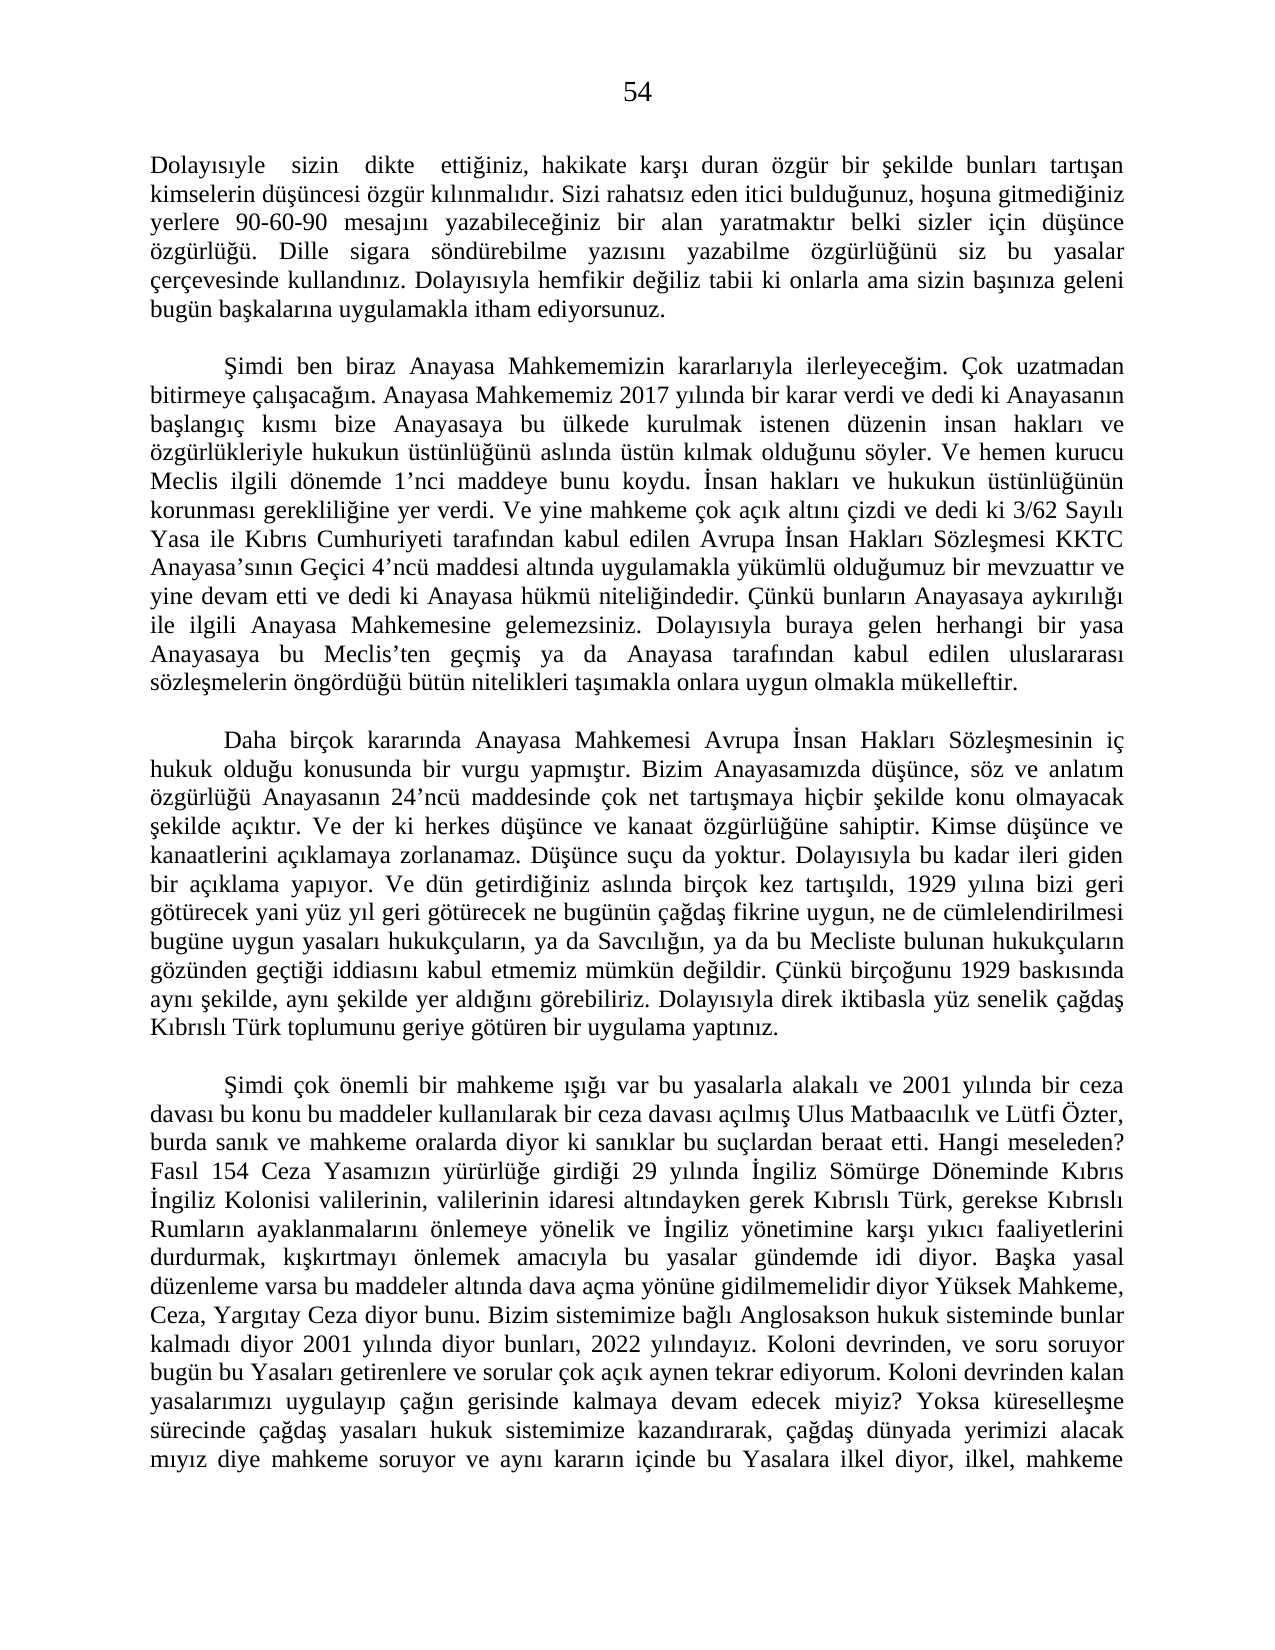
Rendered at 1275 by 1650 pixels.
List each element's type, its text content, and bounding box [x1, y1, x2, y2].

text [150, 1070, 1125, 1472]
text Şimdi ben biraz Anayasa Mahkememizin kararlarıyla ilerleyeceğim. Çok uzatmadan bitirmeye çalışacağım. Anayasa Mahkememiz 2017 yılında bir karar verdi ve dedi ki Anayasanın başlangıç kısmı bize Anayasaya bu ülkede kurulmak istenen düzenin insan hakları ve özgürlükleriyle hukukun üstünlüğünü aslında üstün kılmak olduğunu söyler. Ve hemen kurucu Meclis ilgili dönemde 1’nci maddeye bunu koydu. İnsan hakları ve hukukun üstünlüğünün korunması gerekliliğine yer verdi. Ve yine mahkeme çok açık altını çizdi ve dedi ki 3/62 Sayılı Yasa ile Kıbrıs Cumhuriyeti tarafından kabul edilen Avrupa İnsan Hakları Sözleşmesi KKTC Anayasa’sının Geçici 4’ncü maddesi altında uygulamakla yükümlü olduğumuz bir mevzuattır ve yine devam etti ve dedi ki Anayasa hükmü niteliğindedir. Çünkü bunların Anayasaya aykırılığı ile ilgili Anayasa Mahkemesine gelemezsiniz. Dolayısıyla buraya gelen herhangi bir yasa Anayasaya bu Meclis’ten geçmiş ya da Anayasa tarafından kabul edilen uluslararası sözleşmelerin öngördüğü bütün nitelikleri taşımakla onlara uygun olmakla mükelleftir. [150, 351, 1125, 696]
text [150, 150, 1125, 322]
text Daha birçok kararında Anayasa Mahkemesi Avrupa İnsan Hakları Sözleşmesinin iç hukuk olduğu konusunda bir vurgu yapmıştır. Bizim Anayasamızda düşünce, söz ve anlatım özgürlüğü Anayasanın 24’ncü maddesinde çok net tartışmaya hiçbir şekilde konu olmayacak şekilde açıktır. Ve der ki herkes düşünce ve kanaat özgürlüğüne sahiptir. Kimse düşünce ve kanaatlerini açıklamaya zorlanamaz. Düşünce suçu da yoktur. Dolayısıyla bu kadar ileri giden bir açıklama yapıyor. Ve dün getirdiğiniz aslında birçok kez tartışıldı, 1929 yılına bizi geri götürecek yani yüz yıl geri götürecek ne bugünün çağdaş fikrine uygun, ne de cümlelendirilmesi bugüne uygun yasaları hukukçuların, ya da Savcılığın, ya da bu Mecliste bulunan hukukçuların gözünden geçtiği iddiasını kabul etmemiz mümkün değildir. Çünkü birçoğunu 1929 baskısında aynı şekilde, aynı şekilde yer aldığını görebiliriz. Dolayısıyla direk iktibasla yüz senelik çağdaş Kıbrıslı Türk toplumunu geriye götüren bir uygulama yaptınız. [150, 725, 1125, 1041]
